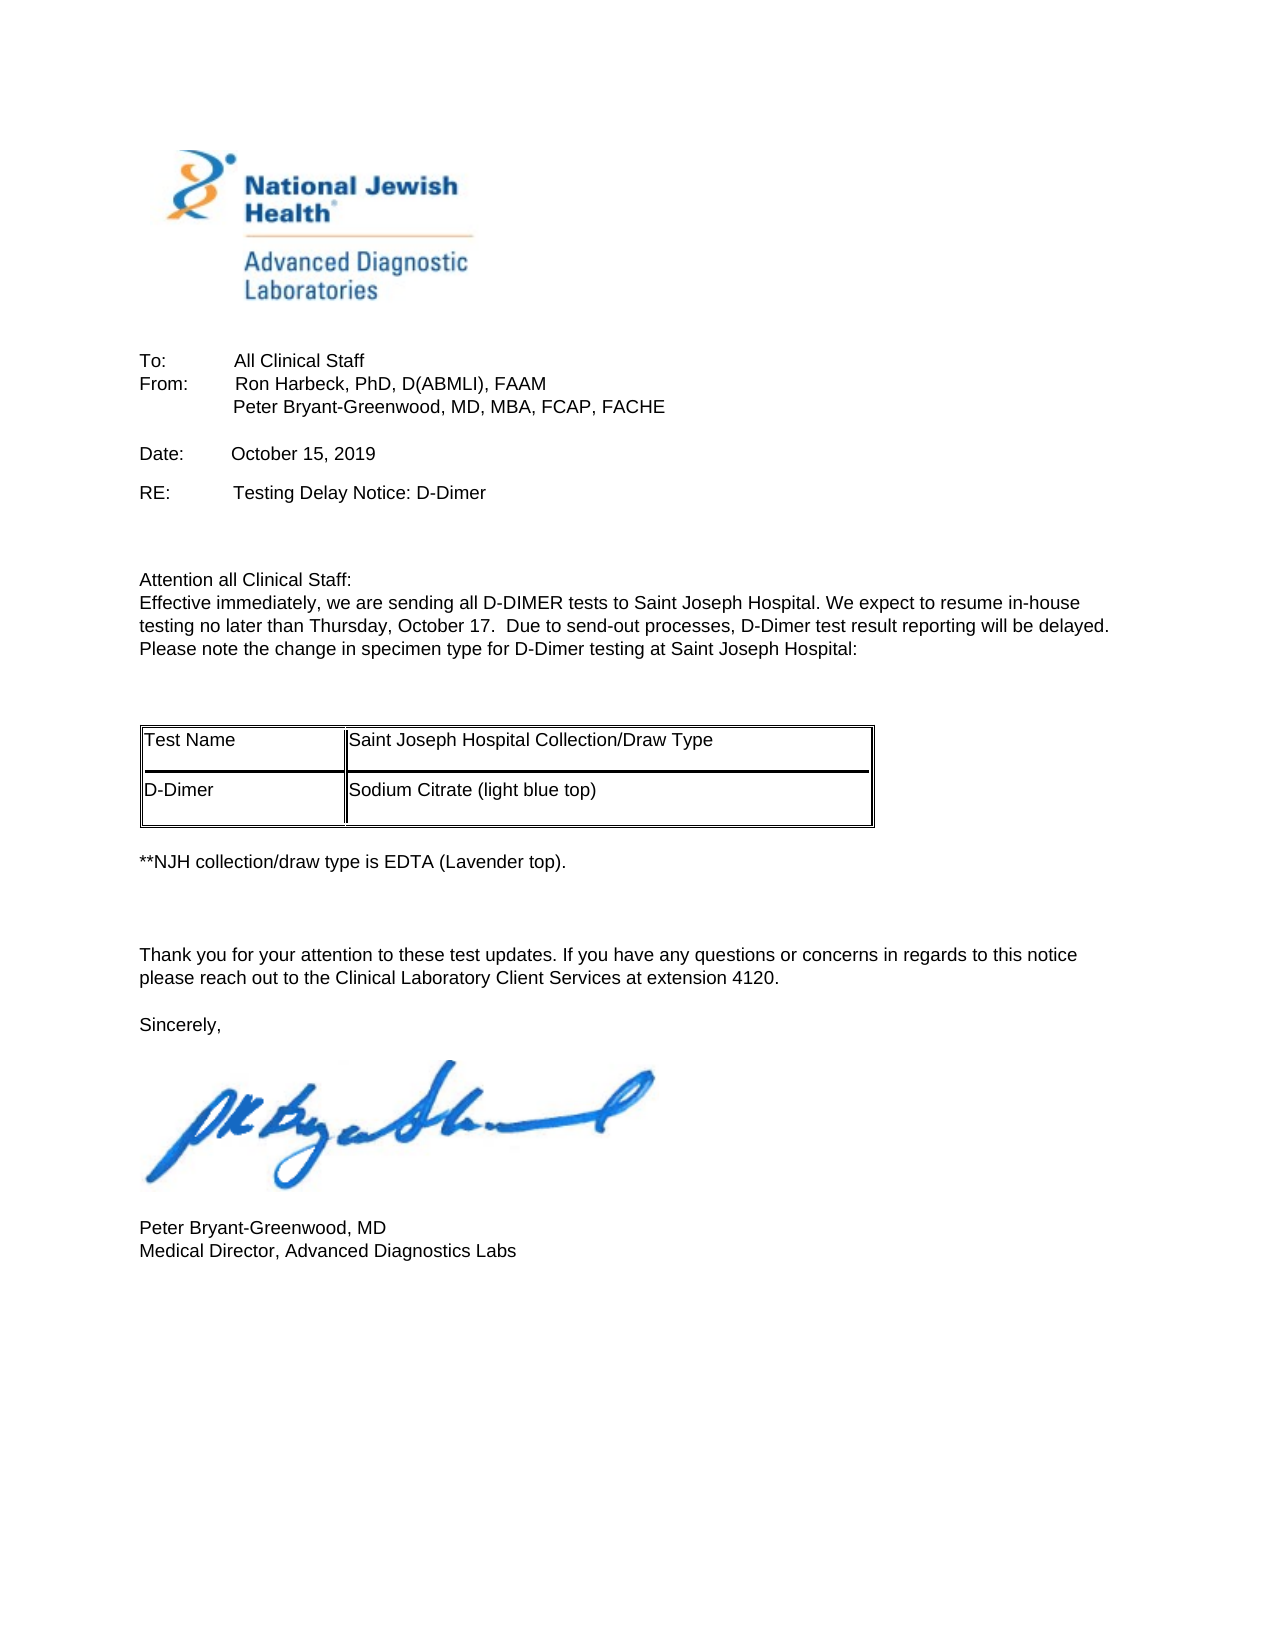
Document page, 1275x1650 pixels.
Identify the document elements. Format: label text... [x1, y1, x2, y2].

picture [242, 150, 479, 307]
picture [139, 1060, 660, 1192]
table_header To: All Clinical Staff From: Ron Harbeck, PhD, D(ABMLI), FAAM Peter Bryant-Greenwood, MD, MBA, FCAP, FACHE Date: October 15, 2019 RE: Testing Delay Notice: D-Dimer Attention all Clinical Staff: Effective immediately, we are sending all D-DIMER tests to Saint Joseph Hospital. We expect to resume in-house testing no later than Thursday, October 17. Due to send-out processes, D-Dimer test result reporting will be delayed. Please note the change in specimen type for D-Dimer testing at Saint Joseph Hospital: **NJH collection/draw type is EDTA (Lavender top). Thank you for your attention to these test updates. If you have any questions or concerns in regards to this notice please reach out to the Clinical Laboratory Client Services at extension 4120. Sincerely, Peter Bryant-Greenwood, MD Medical Director, Advanced Diagnostics Labs [138, 325, 1137, 1305]
picture [150, 150, 238, 307]
